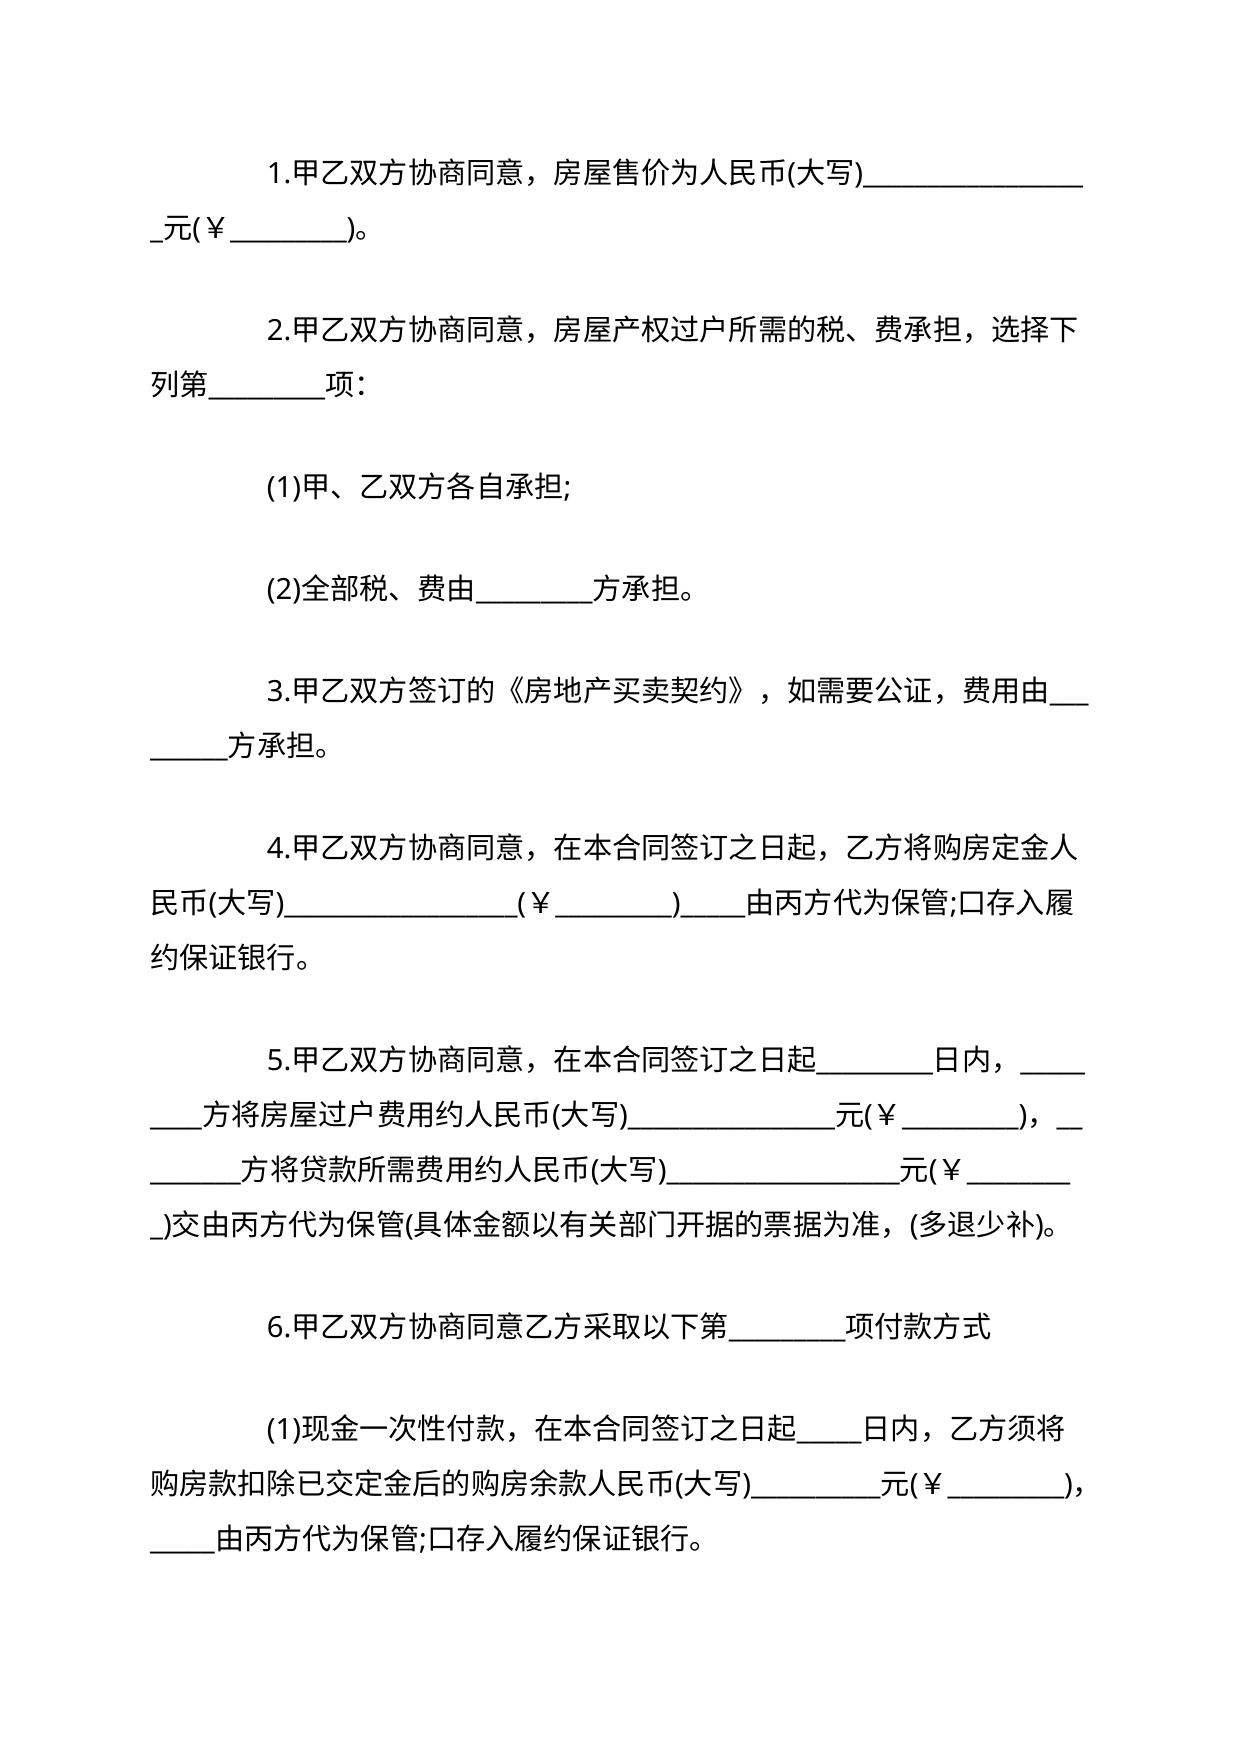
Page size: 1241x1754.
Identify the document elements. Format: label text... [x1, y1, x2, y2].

text 4.甲乙双方协商同意，在本合同签订之日起，乙方将购房定金人民币(大写)__________________(￥_________)_____由丙方代为保管;口存入履约保证银行。 [150, 825, 1090, 977]
text 1.甲乙双方协商同意，房屋售价为人民币(大写)__________________元(￥_________)。 [150, 150, 1090, 247]
text 6.甲乙双方协商同意乙方采取以下第_________项付款方式 [150, 1304, 1090, 1346]
text (1)现金一次性付款，在本合同签订之日起_____日内，乙方须将购房款扣除已交定金后的购房余款人民币(大写)__________元(￥_________)，_____由丙方代为保管;口存入履约保证银行。 [150, 1406, 1090, 1558]
text 3.甲乙双方签订的《房地产买卖契约》，如需要公证，费用由_________方承担。 [150, 668, 1090, 765]
text (1)甲、乙双方各自承担; [150, 464, 1090, 506]
text 5.甲乙双方协商同意，在本合同签订之日起_________日内，_________方将房屋过户费用约人民币(大写)________________元(￥_________)，_________方将贷款所需费用约人民币(大写)__________________元(￥_________)交由丙方代为保管(具体金额以有关部门开据的票据为准，(多退少补)。 [150, 1037, 1090, 1244]
text (2)全部税、费由_________方承担。 [150, 566, 1090, 608]
text 2.甲乙双方协商同意，房屋产权过户所需的税、费承担，选择下列第_________项： [150, 307, 1090, 404]
